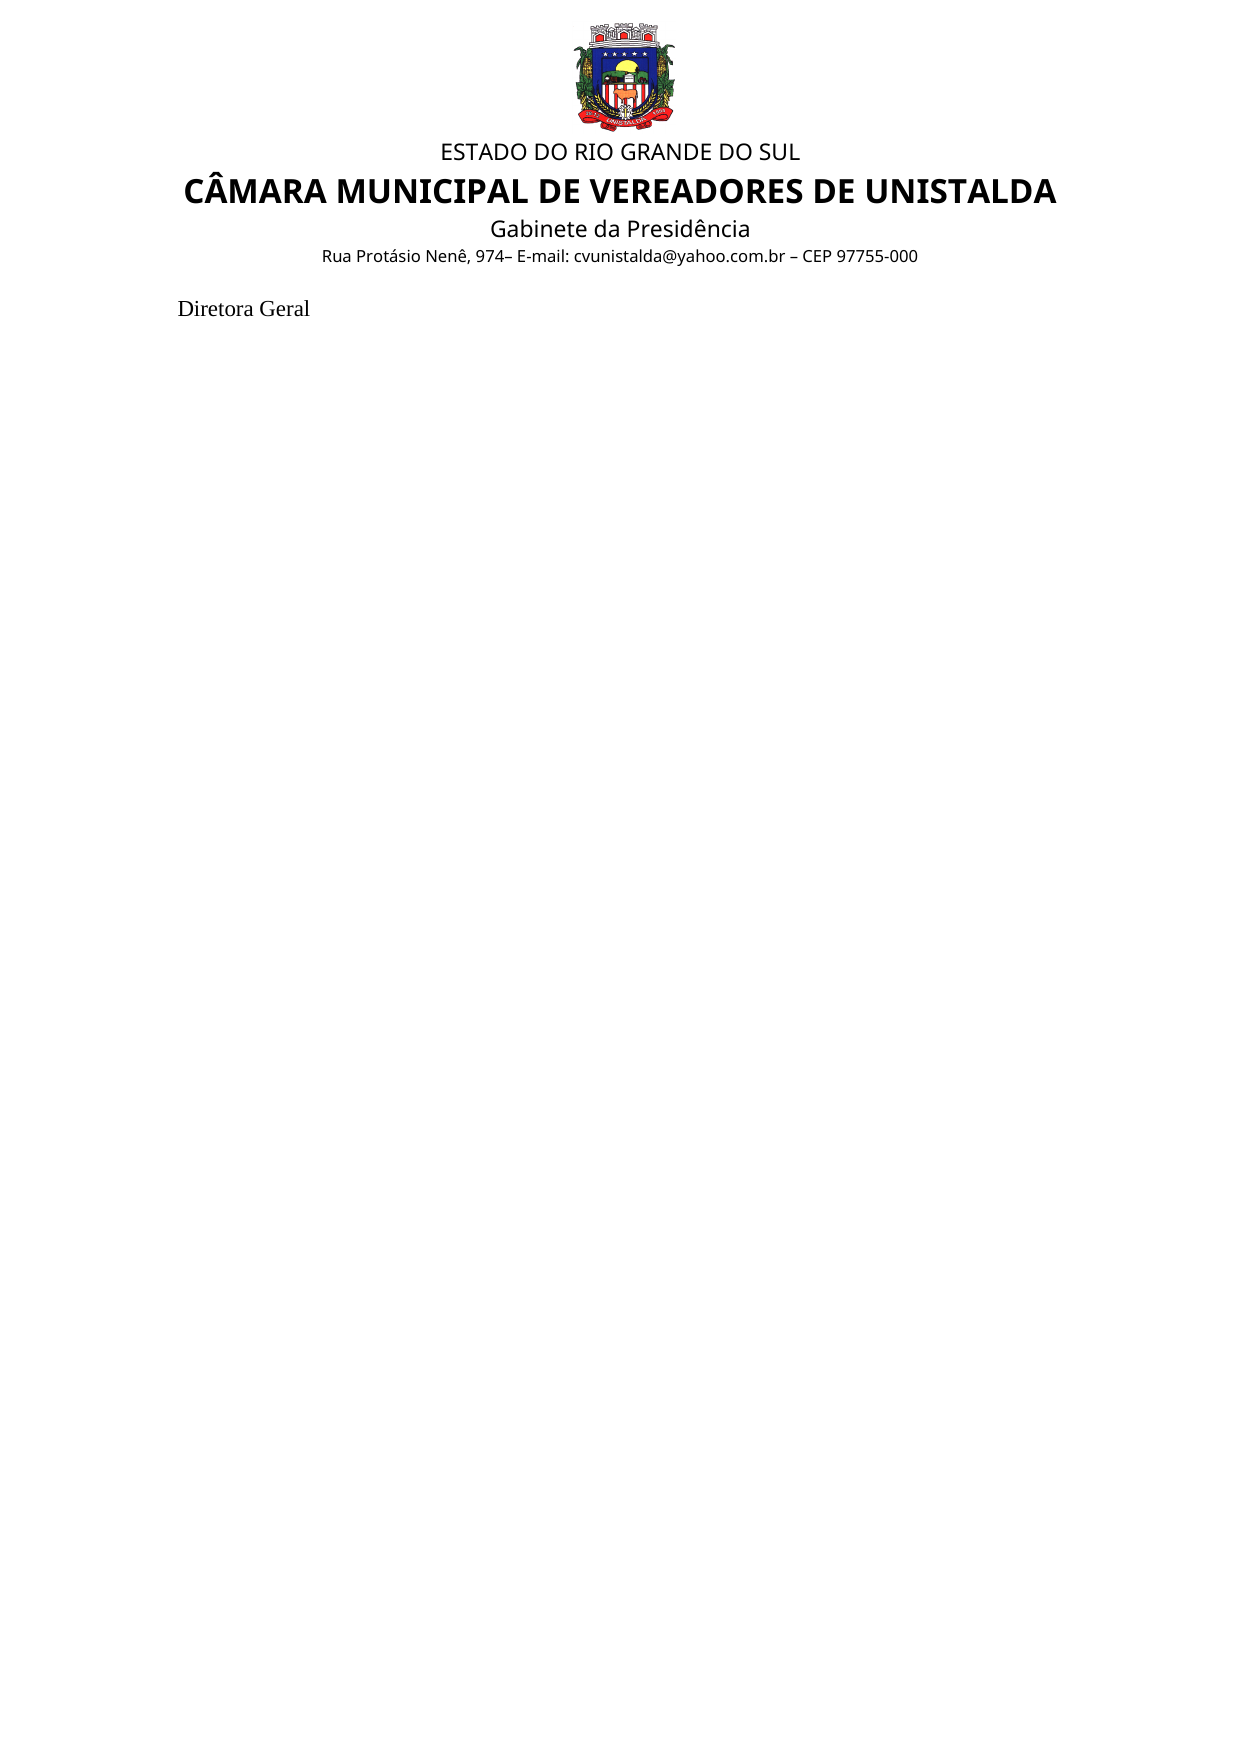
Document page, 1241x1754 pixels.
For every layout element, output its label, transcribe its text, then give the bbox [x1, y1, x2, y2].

text Diretora Geral [177, 295, 1063, 321]
